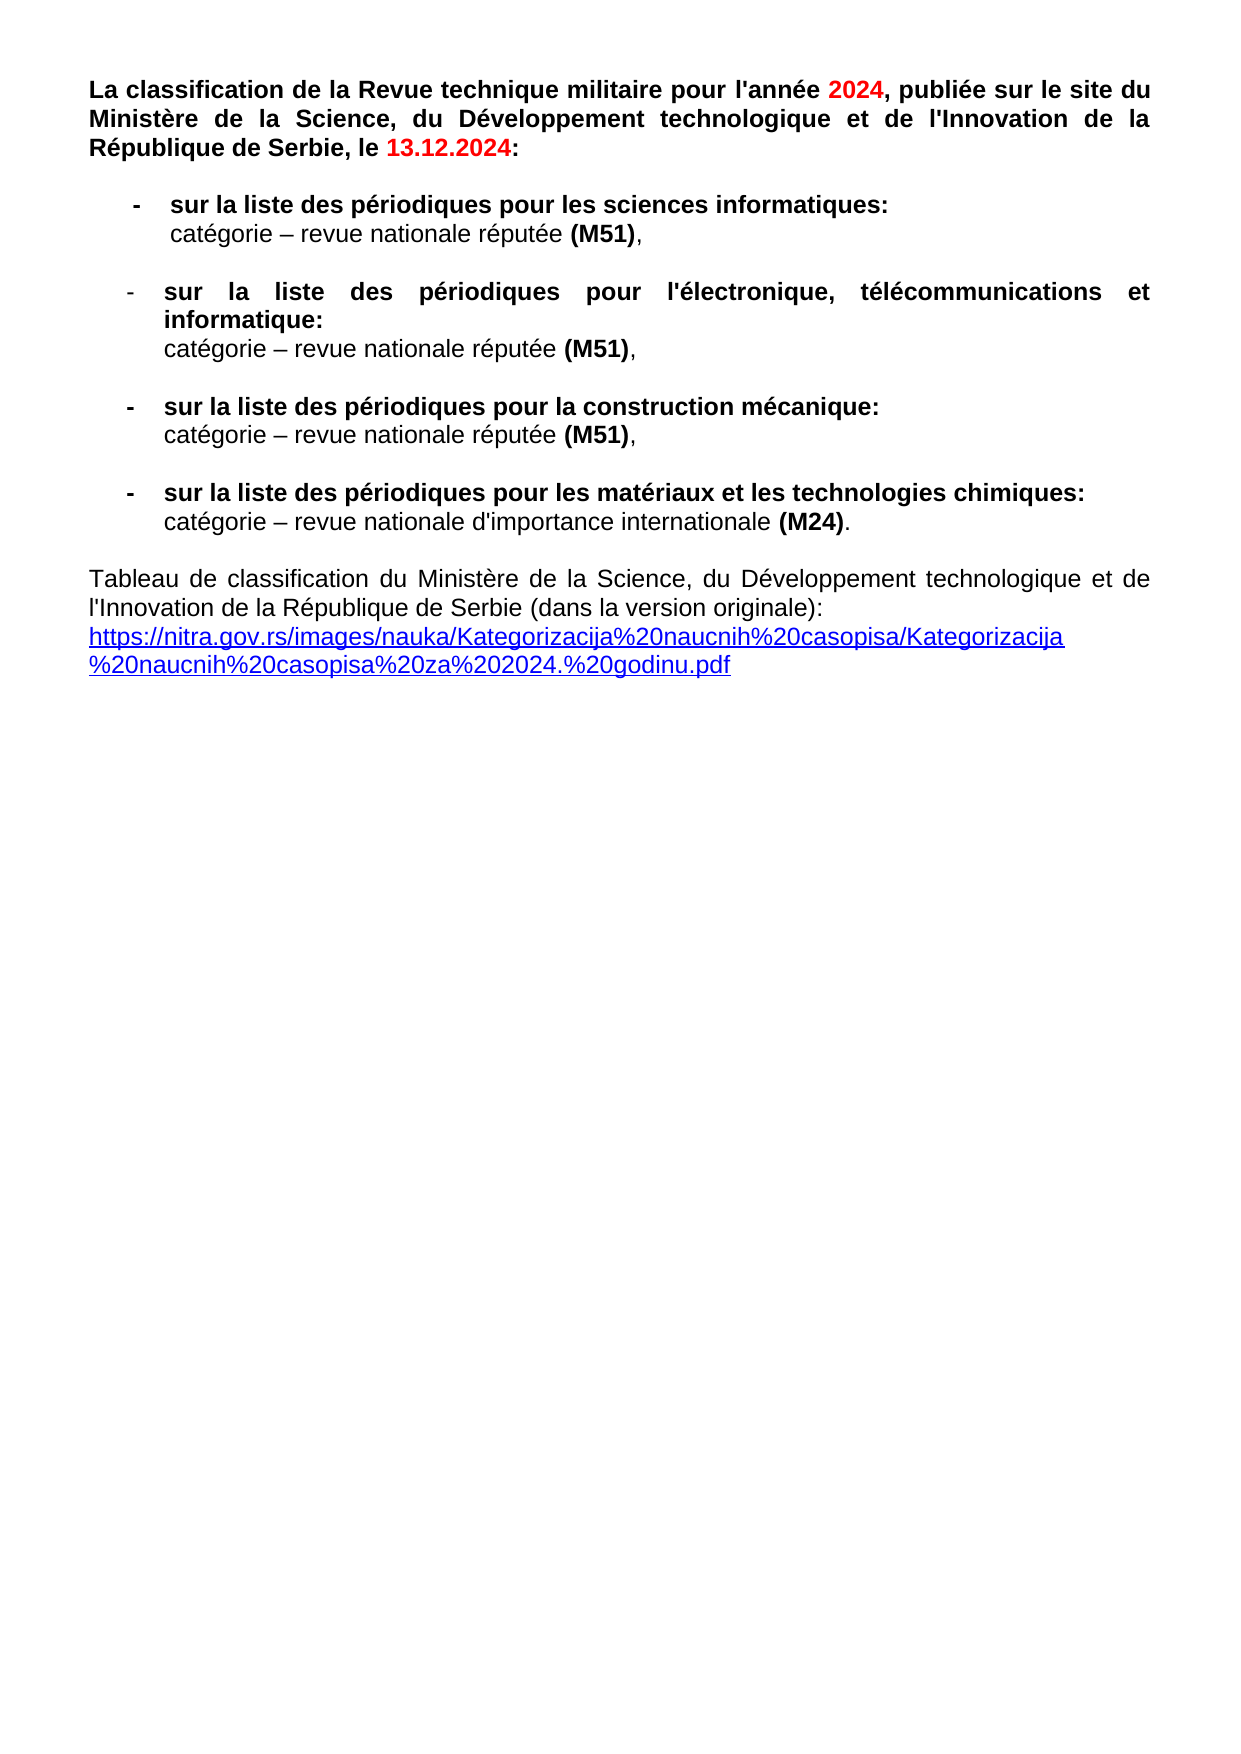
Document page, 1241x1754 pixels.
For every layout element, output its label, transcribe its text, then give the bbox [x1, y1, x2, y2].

list sur la liste des périodiques pour les matériaux et les technologies chimiques: [126, 478, 1152, 506]
list sur la liste des périodiques pour l'électronique, télécommunications et informatique: [126, 276, 1152, 334]
list sur la liste des périodiques pour les sciences informatiques: [132, 190, 1152, 219]
text https://nitra.gov.rs/images/nauka/Kategorizacija%20naucnih%20casopisa/Kategorizacija%20naucnih%20casopisa%20za%202024.%20godinu.pdf [89, 621, 1152, 679]
text catégorie – revue nationale réputée (M51), [170, 219, 1152, 248]
text catégorie – revue nationale d'importance internationale (M24). [164, 506, 1152, 535]
text La classification de la Revue technique militaire pour l'année 2024, publiée sur le site du Ministère de la Science, du Développement technologique et de l'Innovation de la République de Serbie, le 13.12.2024: [89, 75, 1152, 161]
text Tableau de classification du Ministère de la Science, du Développement technologique et de l'Innovation de la République de Serbie (dans la version originale): [89, 564, 1152, 621]
text catégorie – revue nationale réputée (M51), [89, 334, 1152, 363]
list sur la liste des périodiques pour la construction mécanique: [126, 391, 1152, 420]
text catégorie – revue nationale réputée (M51), [164, 420, 1152, 449]
